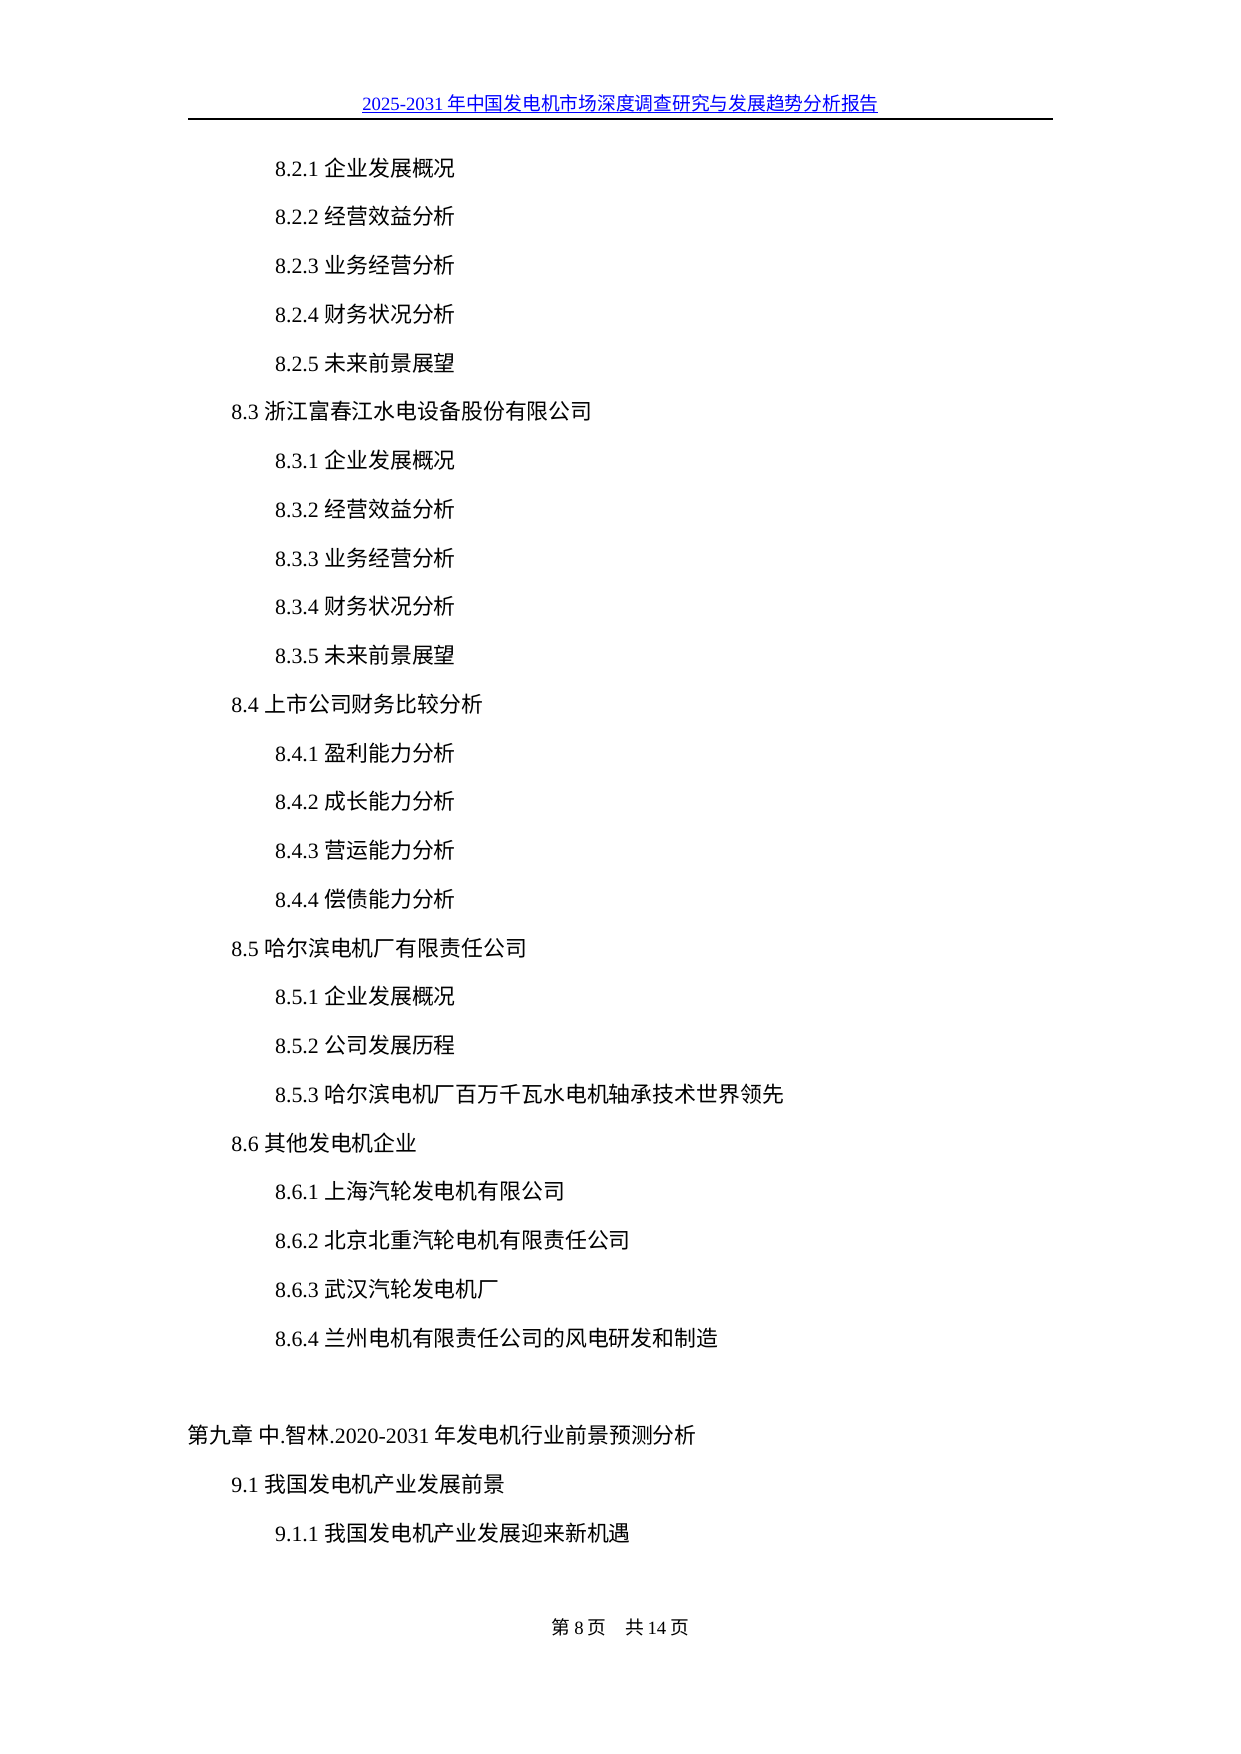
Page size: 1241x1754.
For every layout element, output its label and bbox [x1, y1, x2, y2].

text [187, 150, 1053, 1548]
